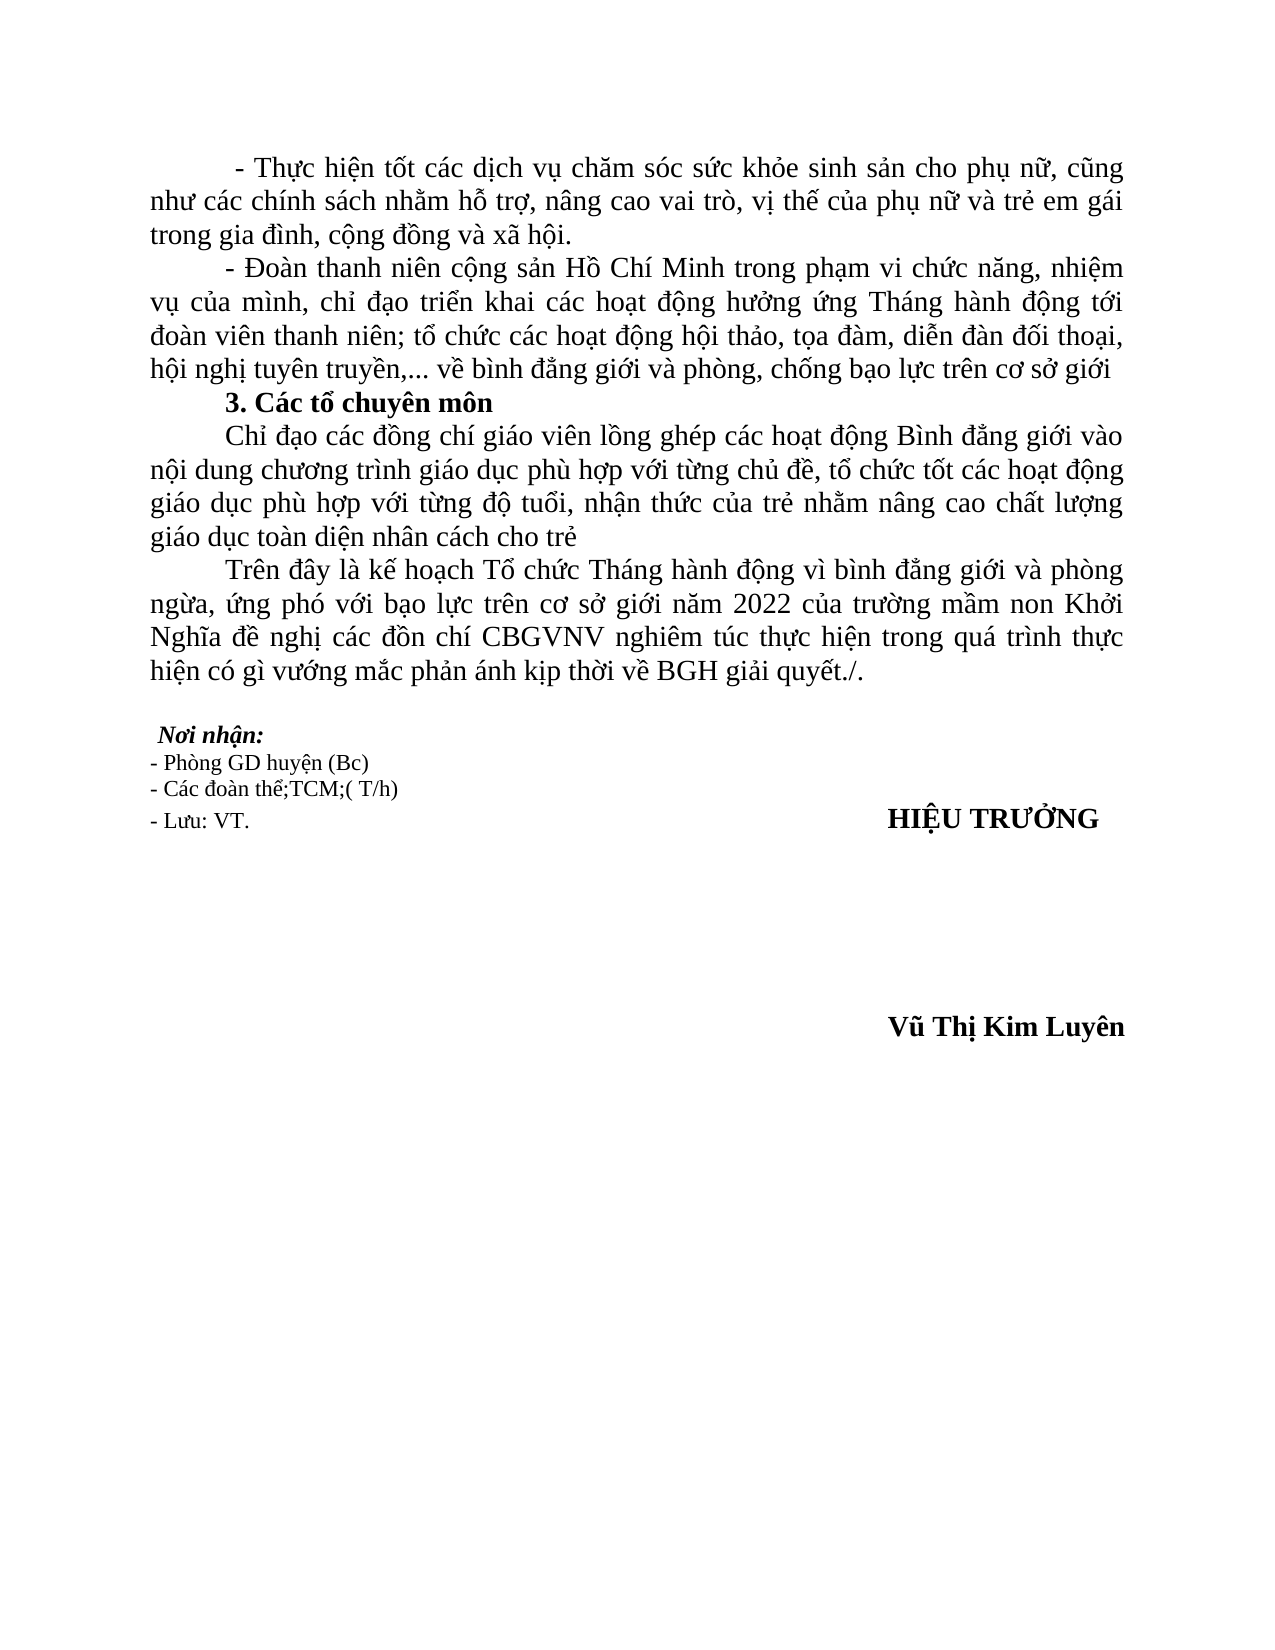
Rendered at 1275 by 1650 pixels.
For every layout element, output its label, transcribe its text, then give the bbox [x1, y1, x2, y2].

text - Phòng GD huyện (Bc) [150, 749, 1125, 775]
text Trên đây là kế hoạch Tổ chức Tháng hành động vì bình đẳng giới và phòng ngừa, ứng phó với bạo lực trên cơ sở giới năm 2022 của trường mầm non Khởi Nghĩa đề nghị các đồn chí CBGVNV nghiêm túc thực hiện trong quá trình thực hiện có gì vướng mắc phản ánh kịp thời về BGH giải quyết./. [150, 552, 1125, 687]
text - Đoàn thanh niên cộng sản Hồ Chí Minh trong phạm vi chức năng, nhiệm vụ của mình, chỉ đạo triển khai các hoạt động hưởng ứng Tháng hành động tới đoàn viên thanh niên; tổ chức các hoạt động hội thảo, tọa đàm, diễn đàn đối thoại, hội nghị tuyên truyền,... về bình đẳng giới và phòng, chống bạo lực trên cơ sở giới [150, 251, 1125, 385]
text - Thực hiện tốt các dịch vụ chăm sóc sức khỏe sinh sản cho phụ nữ, cũng như các chính sách nhằm hỗ trợ, nâng cao vai trò, vị thế của phụ nữ và trẻ em gái trong gia đình, cộng đồng và xã hội. [150, 150, 1125, 251]
text 3. Các tổ chuyên môn [150, 385, 1125, 418]
text - Lưu: VT. HIỆU TRƯỞNG [150, 802, 1125, 835]
text Chỉ đạo các đồng chí giáo viên lồng ghép các hoạt động Bình đẳng giới vào nội dung chương trình giáo dục phù hợp với từng chủ đề, tổ chức tốt các hoạt động giáo dục phù hợp với từng độ tuổi, nhận thức của trẻ nhằm nâng cao chất lượng giáo dục toàn diện nhân cách cho trẻ [150, 418, 1125, 552]
text Vũ Thị Kim Luyên [150, 969, 1125, 1043]
text - Các đoàn thể;TCM;( T/h) [150, 775, 1125, 802]
text Nơi nhận: [150, 720, 1125, 749]
